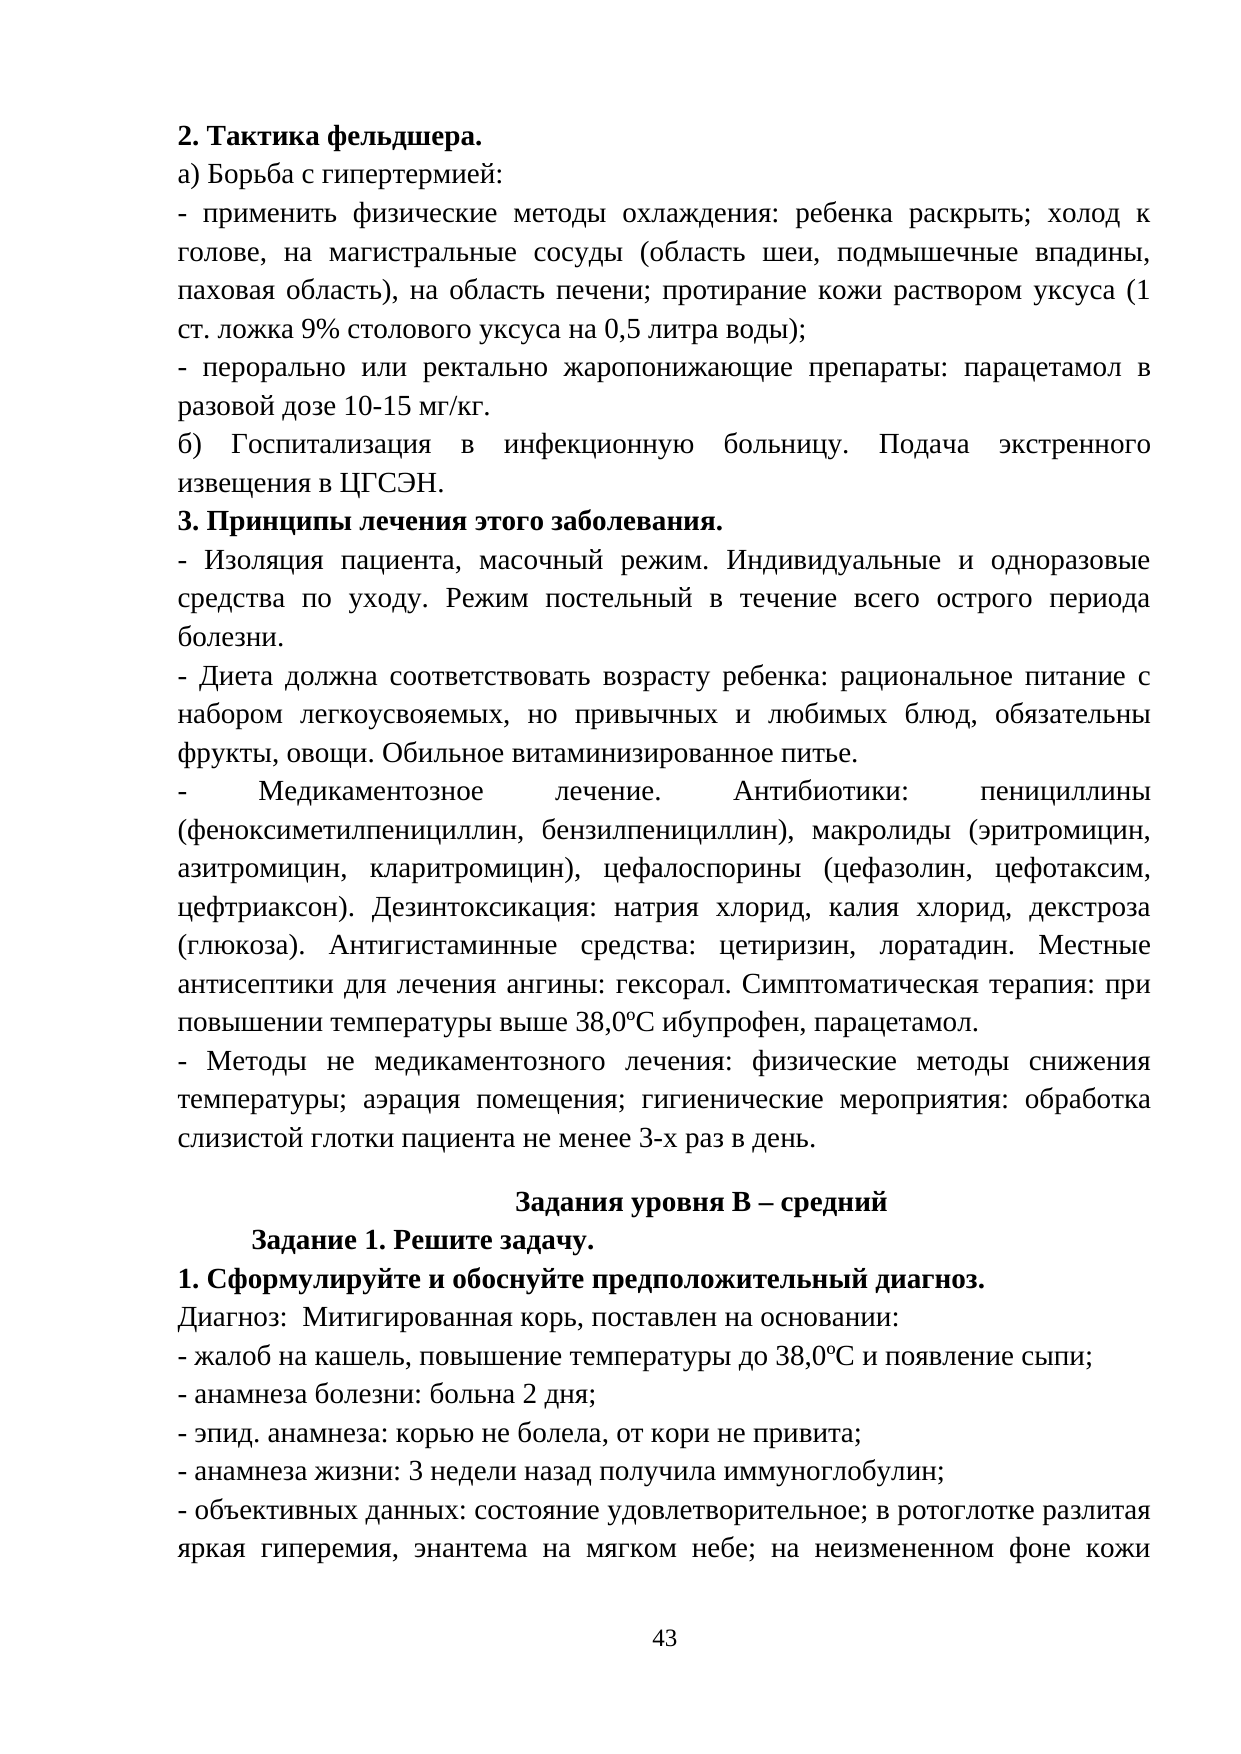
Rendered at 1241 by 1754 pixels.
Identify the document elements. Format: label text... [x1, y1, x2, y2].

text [177, 1492, 1152, 1564]
text 1. Сформулируйте и обоснуйте предположительный диагноз. [177, 1261, 1152, 1294]
text - Медикаментозное лечение. Антибиотики: пенициллины (феноксиметилпенициллин, бензилпенициллин), макролиды (эритромицин, азитромицин, кларитромицин), цефалоспорины (цефазолин, цефотаксим, цефтриаксон). Дезинтоксикация: натрия хлорид, калия хлорид, декстроза (глюкоза). Антигистаминные средства: цетиризин, лоратадин. Местные антисептики для лечения ангины: гексорал. Симптоматическая терапия: при повышении температуры выше 38,0ºС ибупрофен, парацетамол. [177, 773, 1152, 1038]
text - анамнеза болезни: больна 2 дня; [177, 1376, 1152, 1410]
text 2. Тактика фельдшера. [177, 118, 1152, 152]
text - эпид. анамнеза: корью не болела, от кори не привита; [177, 1415, 1152, 1448]
text Диагноз: Митигированная корь, поставлен на основании: [177, 1299, 1152, 1333]
text Задание 1. Решите задачу. [177, 1222, 1152, 1256]
text - жалоб на кашель, повышение температуры до 38,0ºС и появление сыпи; [177, 1338, 1152, 1371]
text - перорально или ректально жаропонижающие препараты: парацетамол в разовой дозе 10-15 мг/кг. [177, 349, 1152, 421]
text - анамнеза жизни: 3 недели назад получила иммуноглобулин; [177, 1453, 1152, 1487]
text - Диета должна соответствовать возрасту ребенка: рациональное питание с набором легкоусвояемых, но привычных и любимых блюд, обязательны фрукты, овощи. Обильное витаминизированное питье. [177, 658, 1152, 768]
text б) Госпитализация в инфекционную больницу. Подача экстренного извещения в ЦГСЭН. [177, 426, 1152, 498]
text - Методы не медикаментозного лечения: физические методы снижения температуры; аэрация помещения; гигиенические мероприятия: обработка слизистой глотки пациента не менее 3-х раз в день. [177, 1043, 1152, 1154]
text - Изоляция пациента, масочный режим. Индивидуальные и одноразовые средства по уходу. Режим постельный в течение всего острого периода болезни. [177, 542, 1152, 653]
text а) Борьба с гипертермией: [177, 157, 1152, 190]
text - применить физические методы охлаждения: ребенка раскрыть; холод к голове, на магистральные сосуды (область шеи, подмышечные впадины, паховая область), на область печени; протирание кожи раствором уксуса (1 ст. ложка 9% столового уксуса на 0,5 литра воды); [177, 195, 1152, 344]
text 3. Принципы лечения этого заболевания. [177, 503, 1152, 537]
text Задания уровня В – средний [177, 1184, 1152, 1217]
